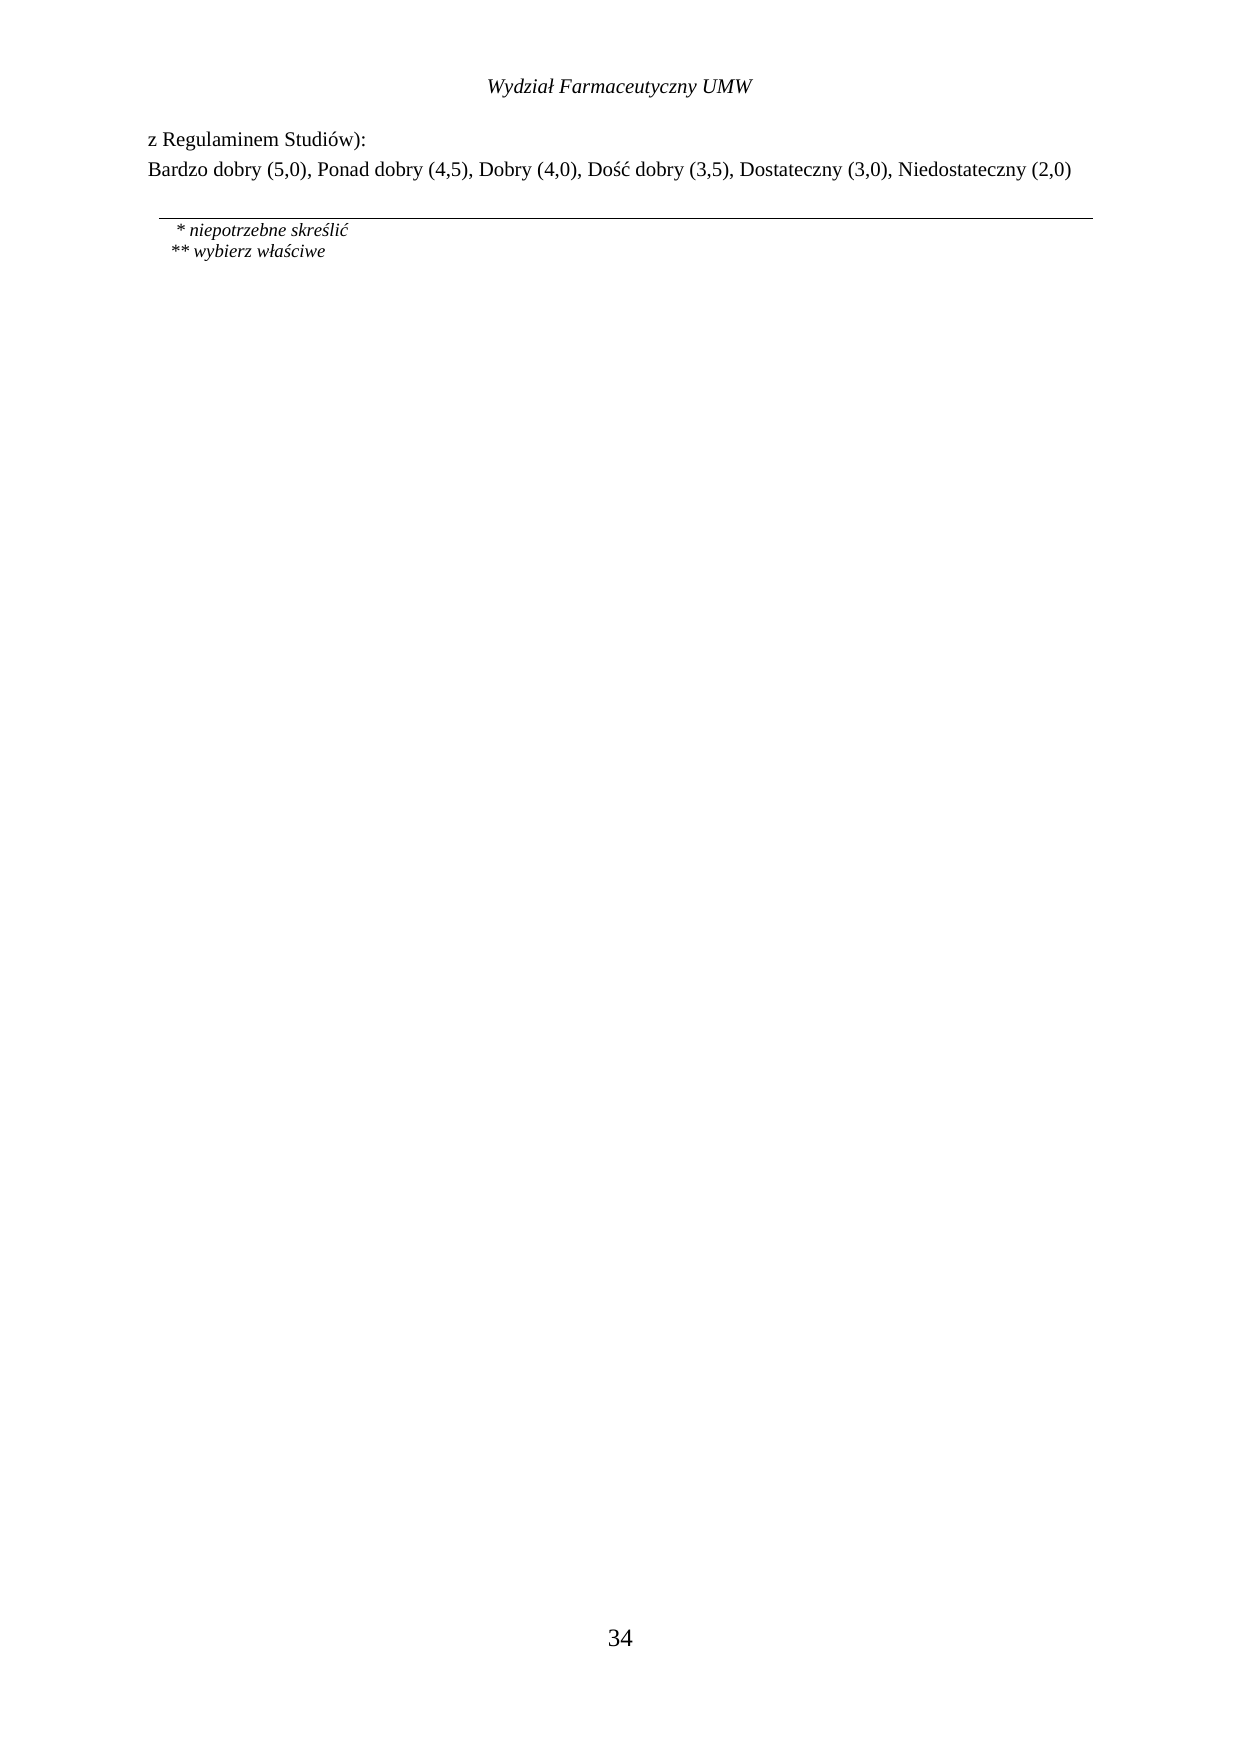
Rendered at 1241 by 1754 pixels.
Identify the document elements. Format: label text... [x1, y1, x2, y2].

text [148, 127, 1092, 151]
table_header * niepotrzebne skreślić ** wybierz właściwe [159, 219, 1092, 262]
text Bardzo dobry (5,0), Ponad dobry (4,5), Dobry (4,0), Dość dobry (3,5), Dostateczny (3,0), Niedostateczny (2,0) [148, 157, 1092, 181]
